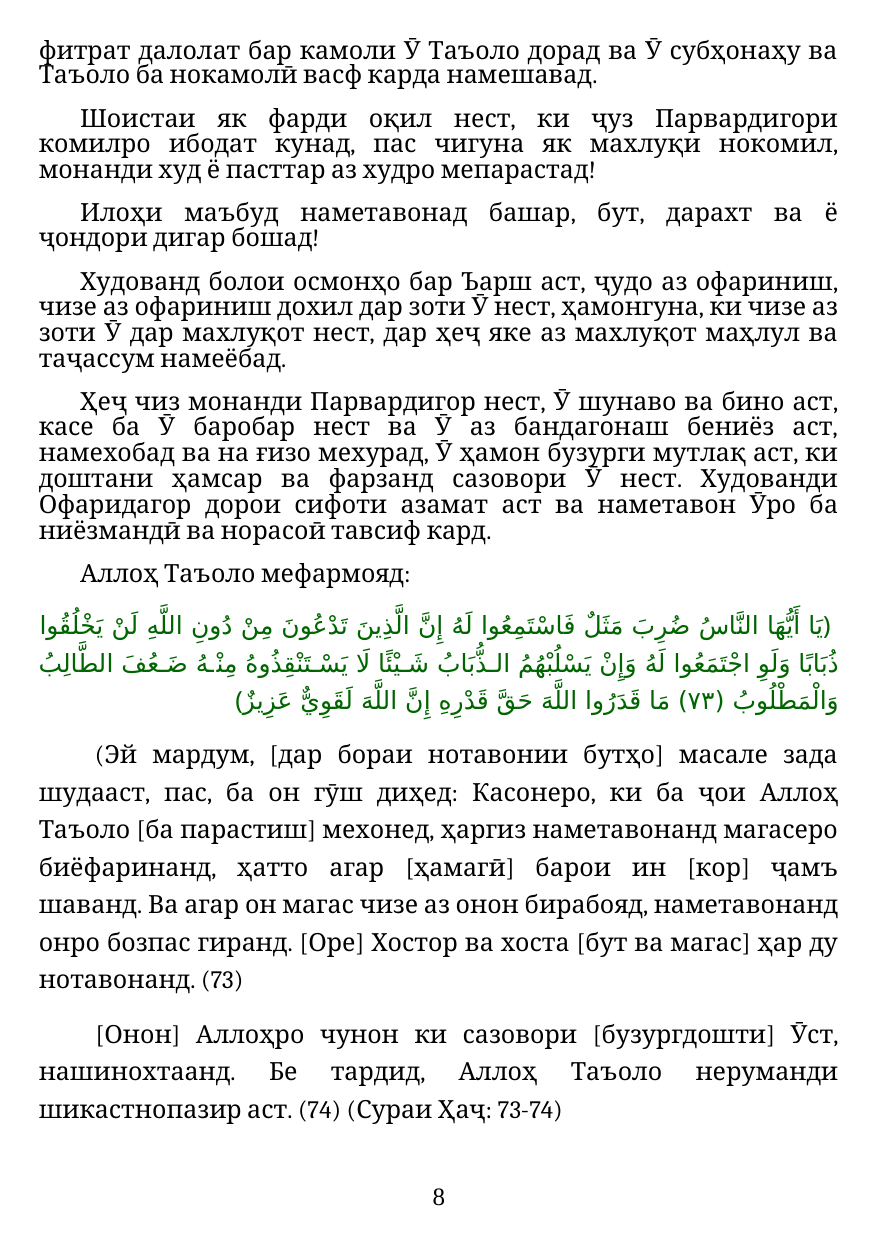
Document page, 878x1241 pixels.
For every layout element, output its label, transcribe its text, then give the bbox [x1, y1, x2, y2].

text (Эй мардум, [дар бораи нотавонии бутҳо] масале зада шудааст, пас, ба он гӯш диҳед: Касонеро, ки ба ҷои Аллоҳ Таъоло [ба парастиш] мехонед, ҳаргиз наметавонанд магасеро биёфаринанд, ҳатто агар [ҳамагӣ] барои ин [кор] ҷамъ шаванд. Ва агар он магас чизе аз онон бирабояд, наметавонанд онро бозпас гиранд. [Оре] Хостор ва хоста [бут ва магас] ҳар ду нотавонанд. (73) [38, 734, 839, 996]
text Худованд болои осмонҳо бар Ъарш аст, ҷудо аз офариниш, чизе аз офариниш дохил дар зоти Ӯ нест, ҳамонгуна, ки чизе аз зоти Ӯ дар махлуқот нест, дар ҳеҷ яке аз махлуқот маҳлул ва таҷассум намеёбад. [38, 270, 839, 373]
text Шоистаи як фарди оқил нест, ки ҷуз Парвардигори комилро ибодат кунад, пас чигуна як махлуқи нокомил, монанди худ ё пасттар аз худро мепарастад! [38, 107, 839, 184]
text ﴿يَا أَيُّهَا النَّاسُ ‌ضُرِبَ ‌مَثَلٌ فَاسْتَمِعُوا لَهُ إِنَّ الَّذِينَ تَدْعُونَ مِنْ دُونِ اللَّهِ لَنْ يَخْلُقُوا ذُبَابًا وَلَوِ اجْتَمَعُوا لَهُ وَإِنْ يَسْلُبْهُمُ الذُّبَابُ شَيْئًا لَا يَسْتَنْقِذُوهُ مِنْهُ ضَعُفَ الطَّالِبُ وَالْمَطْلُوبُ (٧٣) مَا قَدَرُوا اللَّهَ حَقَّ قَدْرِهِ إِنَّ اللَّهَ لَقَوِيٌّ عَزِيزٌ﴾ [38, 605, 839, 717]
text [Онон] Аллоҳро чунон ки сазовори [бузургдошти] Ӯст, нашинохтаанд. Бе тардид, Аллоҳ Таъоло неруманди шикастнопазир аст. (74) (Сураи Ҳаҷ: 73-74) [38, 1013, 839, 1126]
text Илоҳи маъбуд наметавонад башар, бут, дарахт ва ё ҷондори дигар бошад! [38, 201, 839, 253]
text Аллоҳ Таъоло мефармояд: [38, 562, 839, 588]
text Ҳеҷ чиз монанди Парвардигор нест, Ӯ шунаво ва бино аст, касе ба Ӯ баробар нест ва Ӯ аз бандагонаш бениёз аст, намехобад ва на ғизо мехурад, Ӯ ҳамон бузурги мутлақ аст, ки доштани ҳамсар ва фарзанд сазовори Ӯ нест. Худованди Офаридагор дорои сифоти азамат аст ва наметавон Ӯро ба ниёзмандӣ ва норасоӣ тавсиф кард. [38, 390, 839, 546]
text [38, 38, 839, 90]
